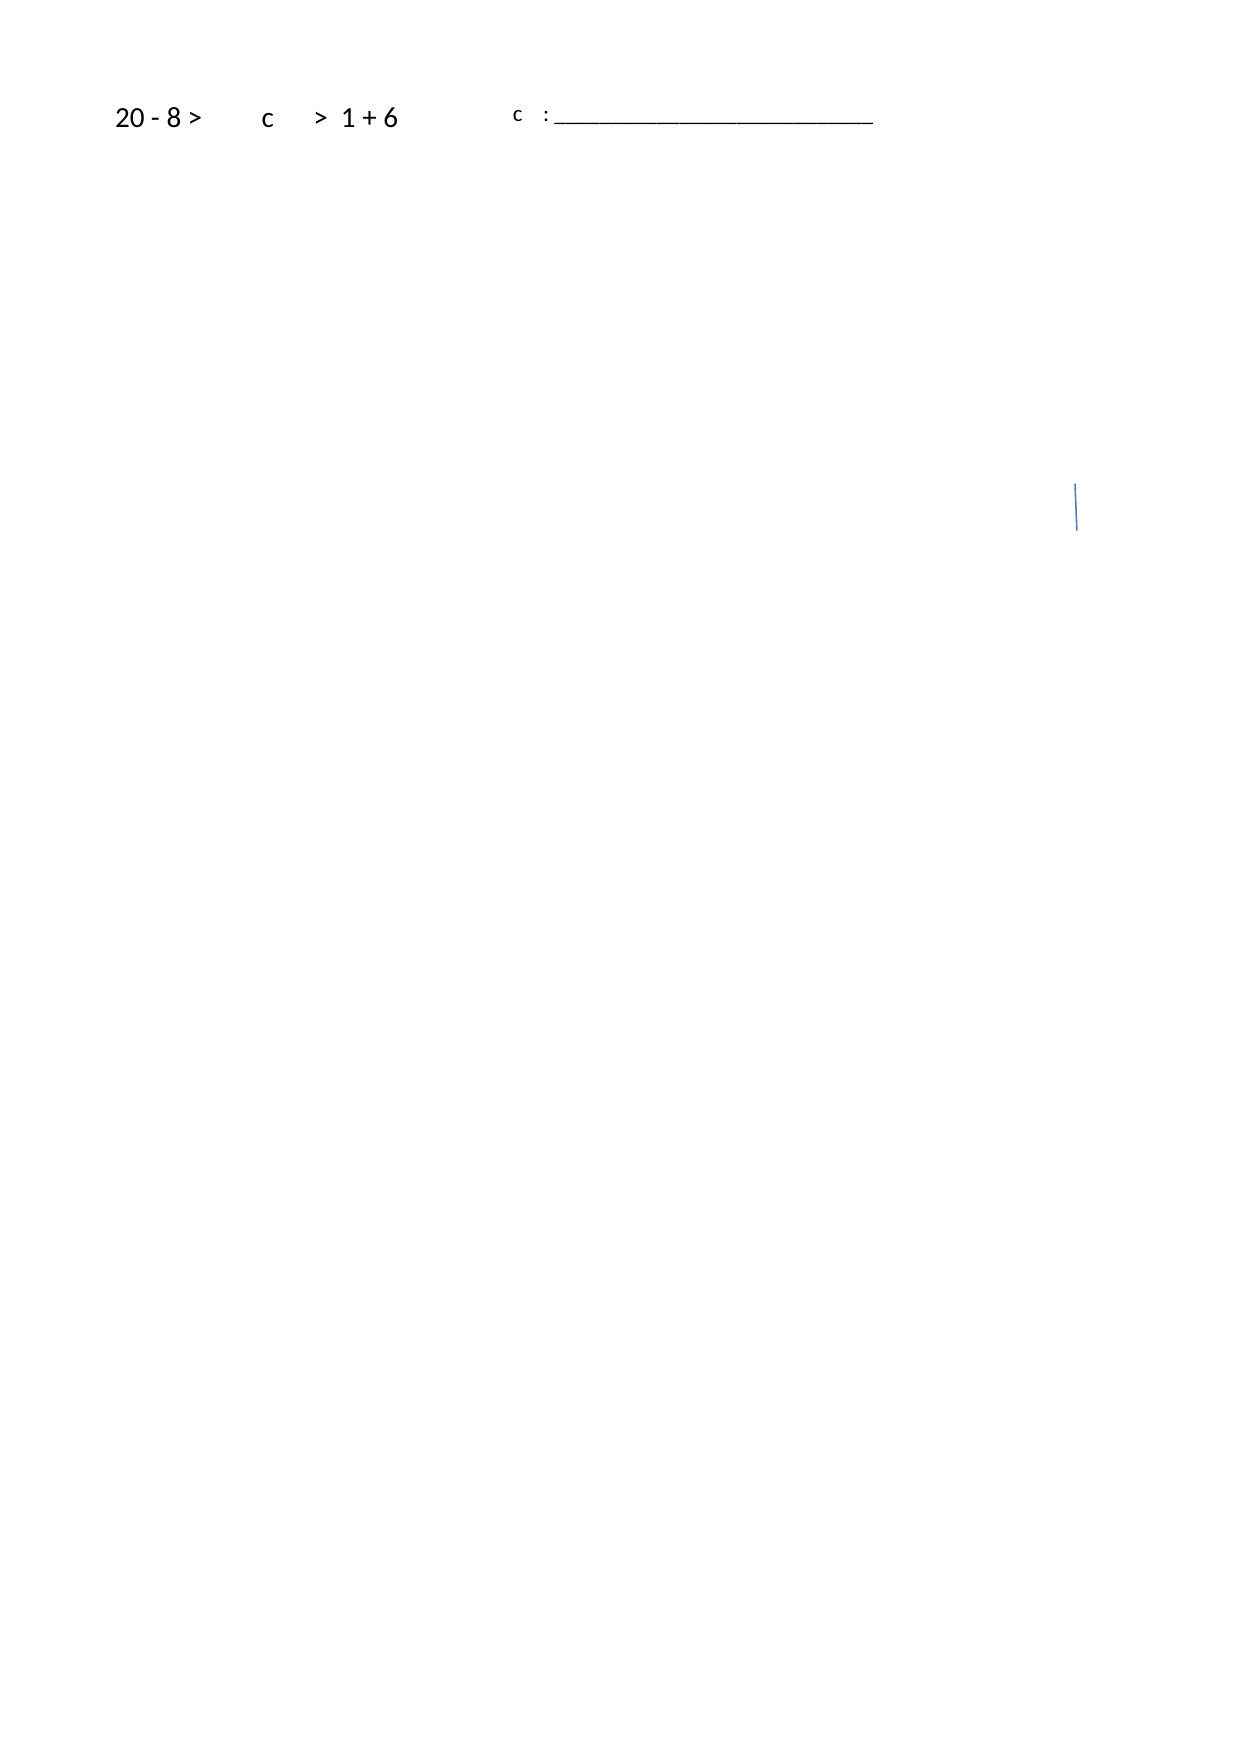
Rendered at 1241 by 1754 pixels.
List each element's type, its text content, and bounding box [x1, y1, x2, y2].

table_cell 20 - 8 > c > 1 + 6 [104, 74, 439, 226]
table_cell c : ____________________________ [440, 74, 1104, 226]
